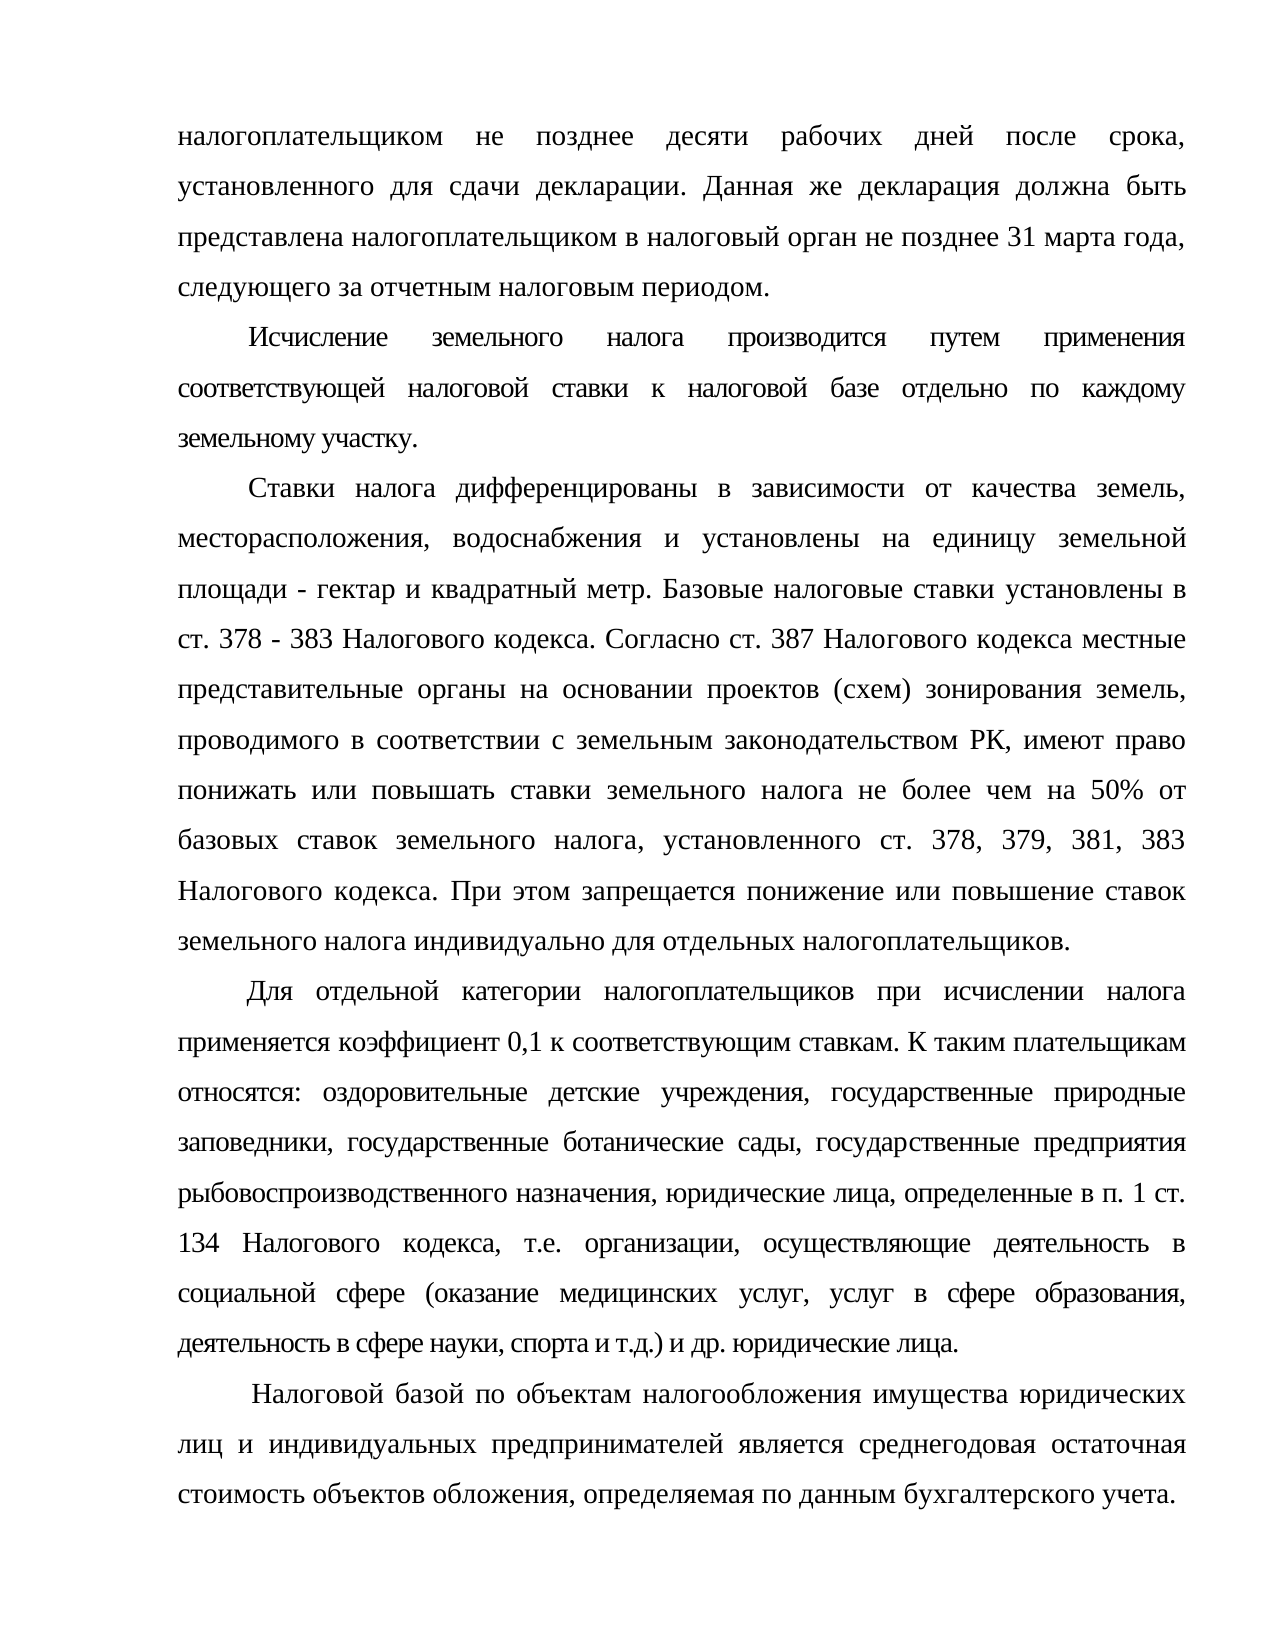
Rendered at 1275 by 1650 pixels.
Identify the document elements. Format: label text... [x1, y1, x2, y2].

text Налоговой базой по объектам налогообложения имущества юридических лиц и индивидуальных предпринимателей является среднегодовая остаточная стоимость объектов обложения, определяемая по данным бухгалтерского учета. [177, 1376, 1186, 1510]
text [177, 118, 1186, 303]
text Ставки налога дифференцированы в зависимости от качества земель, месторасположения, водоснабжения и установлены на единицу земельной площади - гектар и квадратный метр. Базовые налоговые ставки установлены в ст. 378 - 383 Налогового кодекса. Согласно ст. 387 Налогового кодекса местные представительные органы на основании проектов (схем) зонирования земель, проводимого в соответствии с земельным законодательством РК, имеют право понижать или повышать ставки земельного налога не более чем на 50% от базовых ставок земельного налога, установленного ст. 378, 379, 381, 383 Налогового кодекса. При этом запрещается понижение или повышение ставок земельного налога индивидуально для отдельных налогоплательщиков. [177, 470, 1186, 957]
text Для отдельной категории налогоплательщиков при исчислении налога применяется коэффициент 0,1 к соответствующим ставкам. К таким плательщикам относятся: оздоровительные детские учреждения, государственные природные заповедники, государственные ботанические сады, государственные предприятия рыбовоспроизводственного назначения, юридические лица, определенные в п. 1 ст. 134 Налогового кодекса, т.е. организации, осуществляющие деятельность в социальной сфере (оказание медицинских услуг, услуг в сфере образования, деятельность в сфере науки, спорта и т.д.) и др. юридические лица. [177, 973, 1186, 1359]
text Исчисление земельного налога производится путем применения соответствующей налоговой ставки к налоговой базе отдельно по каждому земельному участку. [177, 319, 1186, 453]
